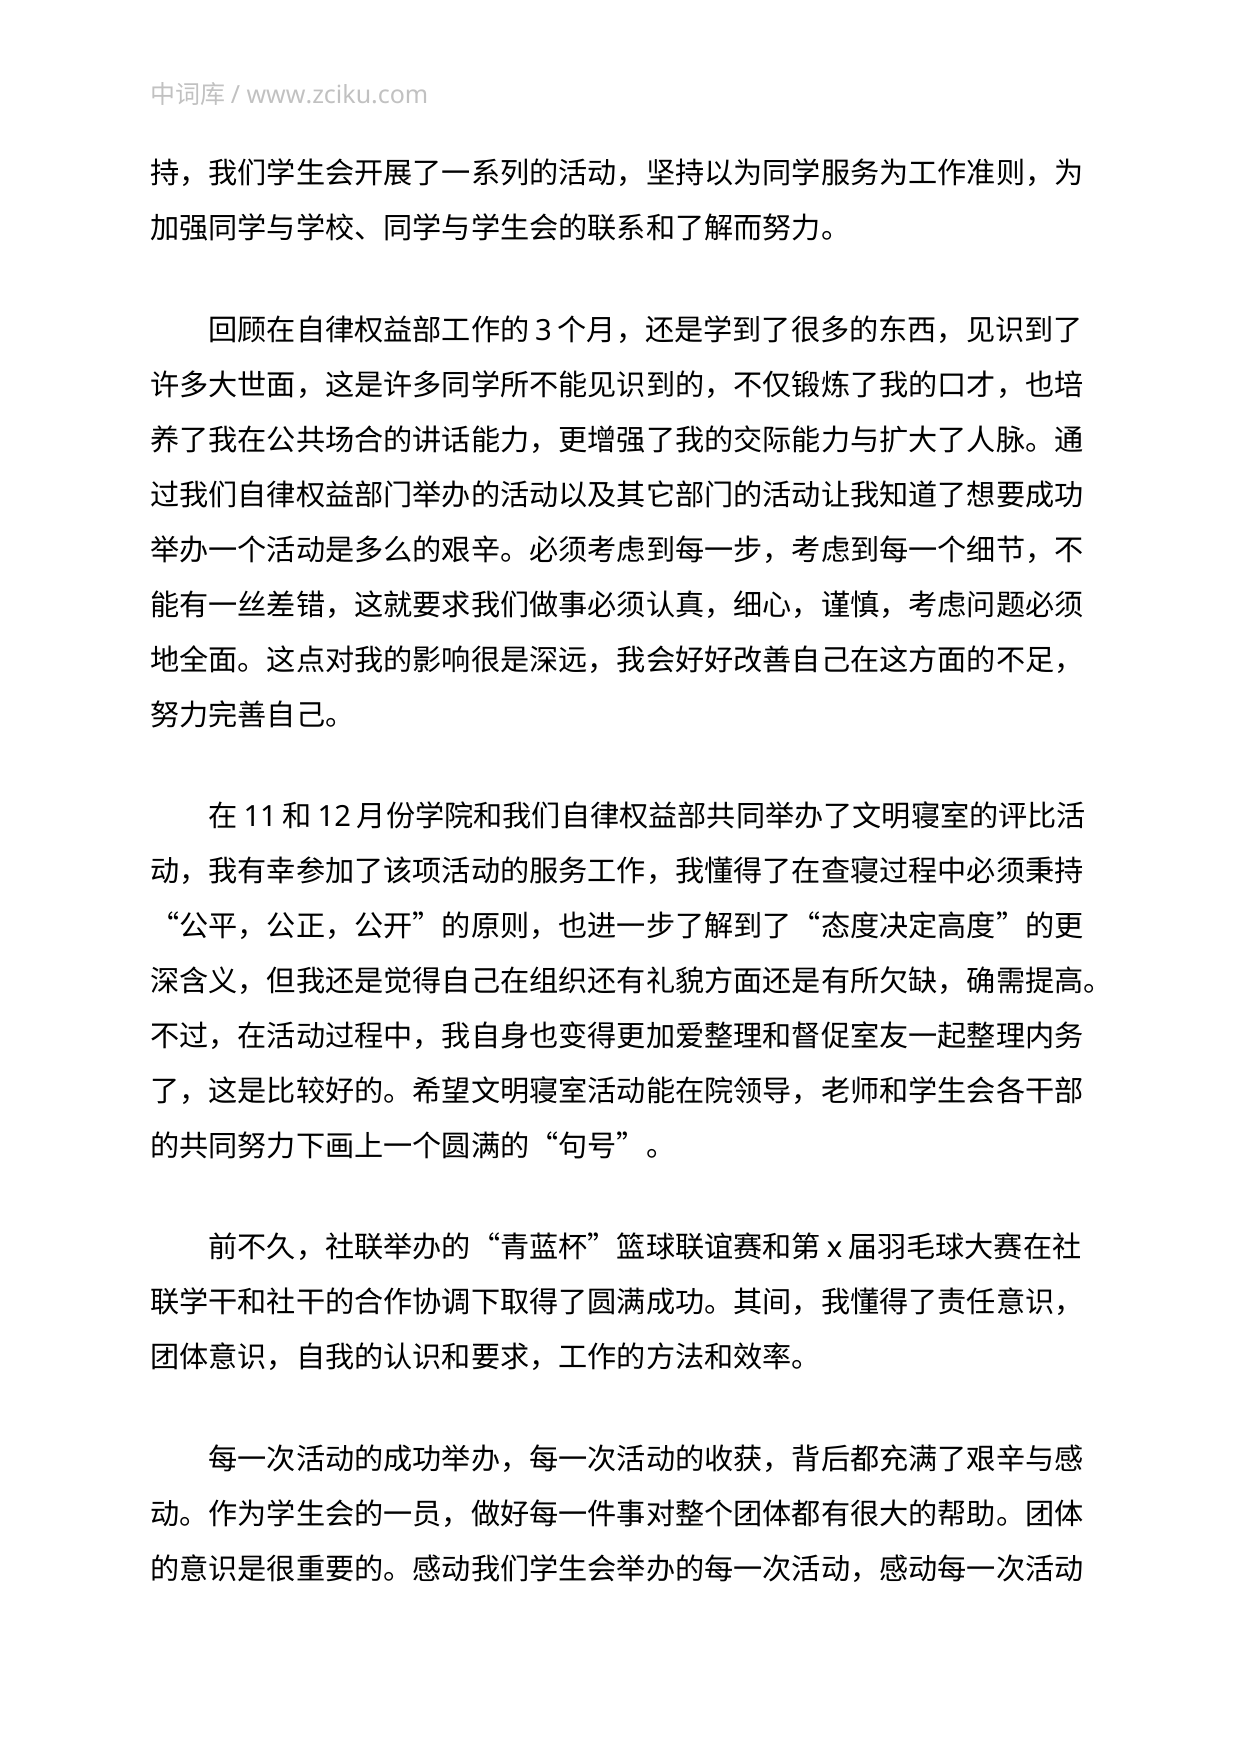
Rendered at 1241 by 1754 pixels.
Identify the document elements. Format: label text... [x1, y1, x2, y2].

text 在11和12月份学院和我们自律权益部共同举办了文明寝室的评比活动，我有幸参加了该项活动的服务工作，我懂得了在查寝过程中必须秉持“公平，公正，公开”的原则，也进一步了解到了“态度决定高度”的更深含义，但我还是觉得自己在组织还有礼貌方面还是有所欠缺，确需提高。不过，在活动过程中，我自身也变得更加爱整理和督促室友一起整理内务了，这是比较好的。希望文明寝室活动能在院领导，老师和学生会各干部的共同努力下画上一个圆满的“句号”。 [150, 793, 1090, 1164]
text 回顾在自律权益部工作的3个月，还是学到了很多的东西，见识到了许多大世面，这是许多同学所不能见识到的，不仅锻炼了我的口才，也培养了我在公共场合的讲话能力，更增强了我的交际能力与扩大了人脉。通过我们自律权益部门举办的活动以及其它部门的活动让我知道了想要成功举办一个活动是多么的艰辛。必须考虑到每一步，考虑到每一个细节，不能有一丝差错，这就要求我们做事必须认真，细心，谨慎，考虑问题必须地全面。这点对我的影响很是深远，我会好好改善自己在这方面的不足，努力完善自己。 [150, 307, 1090, 733]
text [150, 1436, 1090, 1588]
text 前不久，社联举办的“青蓝杯”篮球联谊赛和第x届羽毛球大赛在社联学干和社干的合作协调下取得了圆满成功。其间，我懂得了责任意识，团体意识，自我的认识和要求，工作的方法和效率。 [150, 1224, 1090, 1376]
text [150, 150, 1090, 247]
